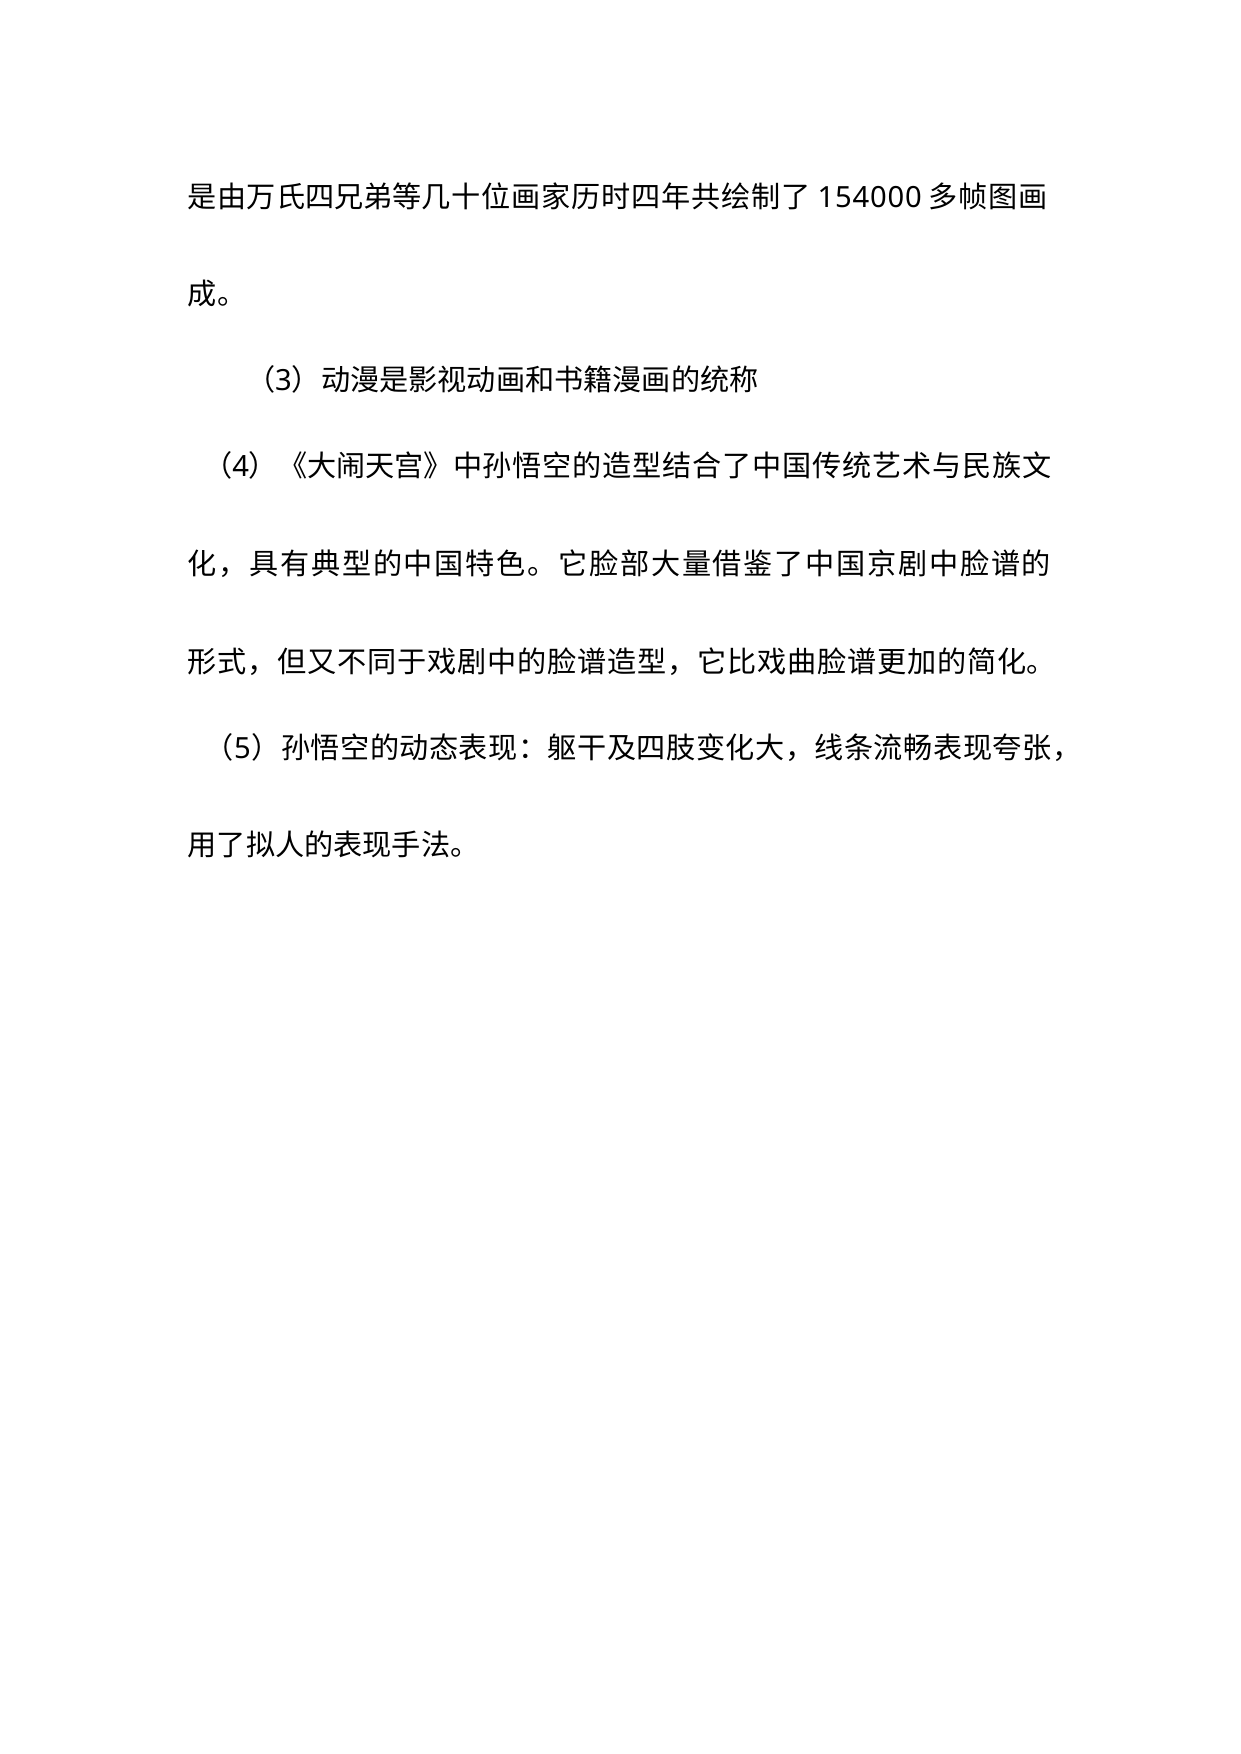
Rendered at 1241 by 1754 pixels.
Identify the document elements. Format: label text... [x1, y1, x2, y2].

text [187, 162, 1053, 324]
text （4）《大闹天宫》中孙悟空的造型结合了中国传统艺术与民族文化，具有典型的中国特色。它脸部大量借鉴了中国京剧中脸谱的形式，但又不同于戏剧中的脸谱造型，它比戏曲脸谱更加的简化。 [187, 432, 1053, 692]
text （3）动漫是影视动画和书籍漫画的统称 [187, 346, 1053, 411]
text （5）孙悟空的动态表现：躯干及四肢变化大，线条流畅表现夸张，用了拟人的表现手法。 [187, 713, 1053, 875]
